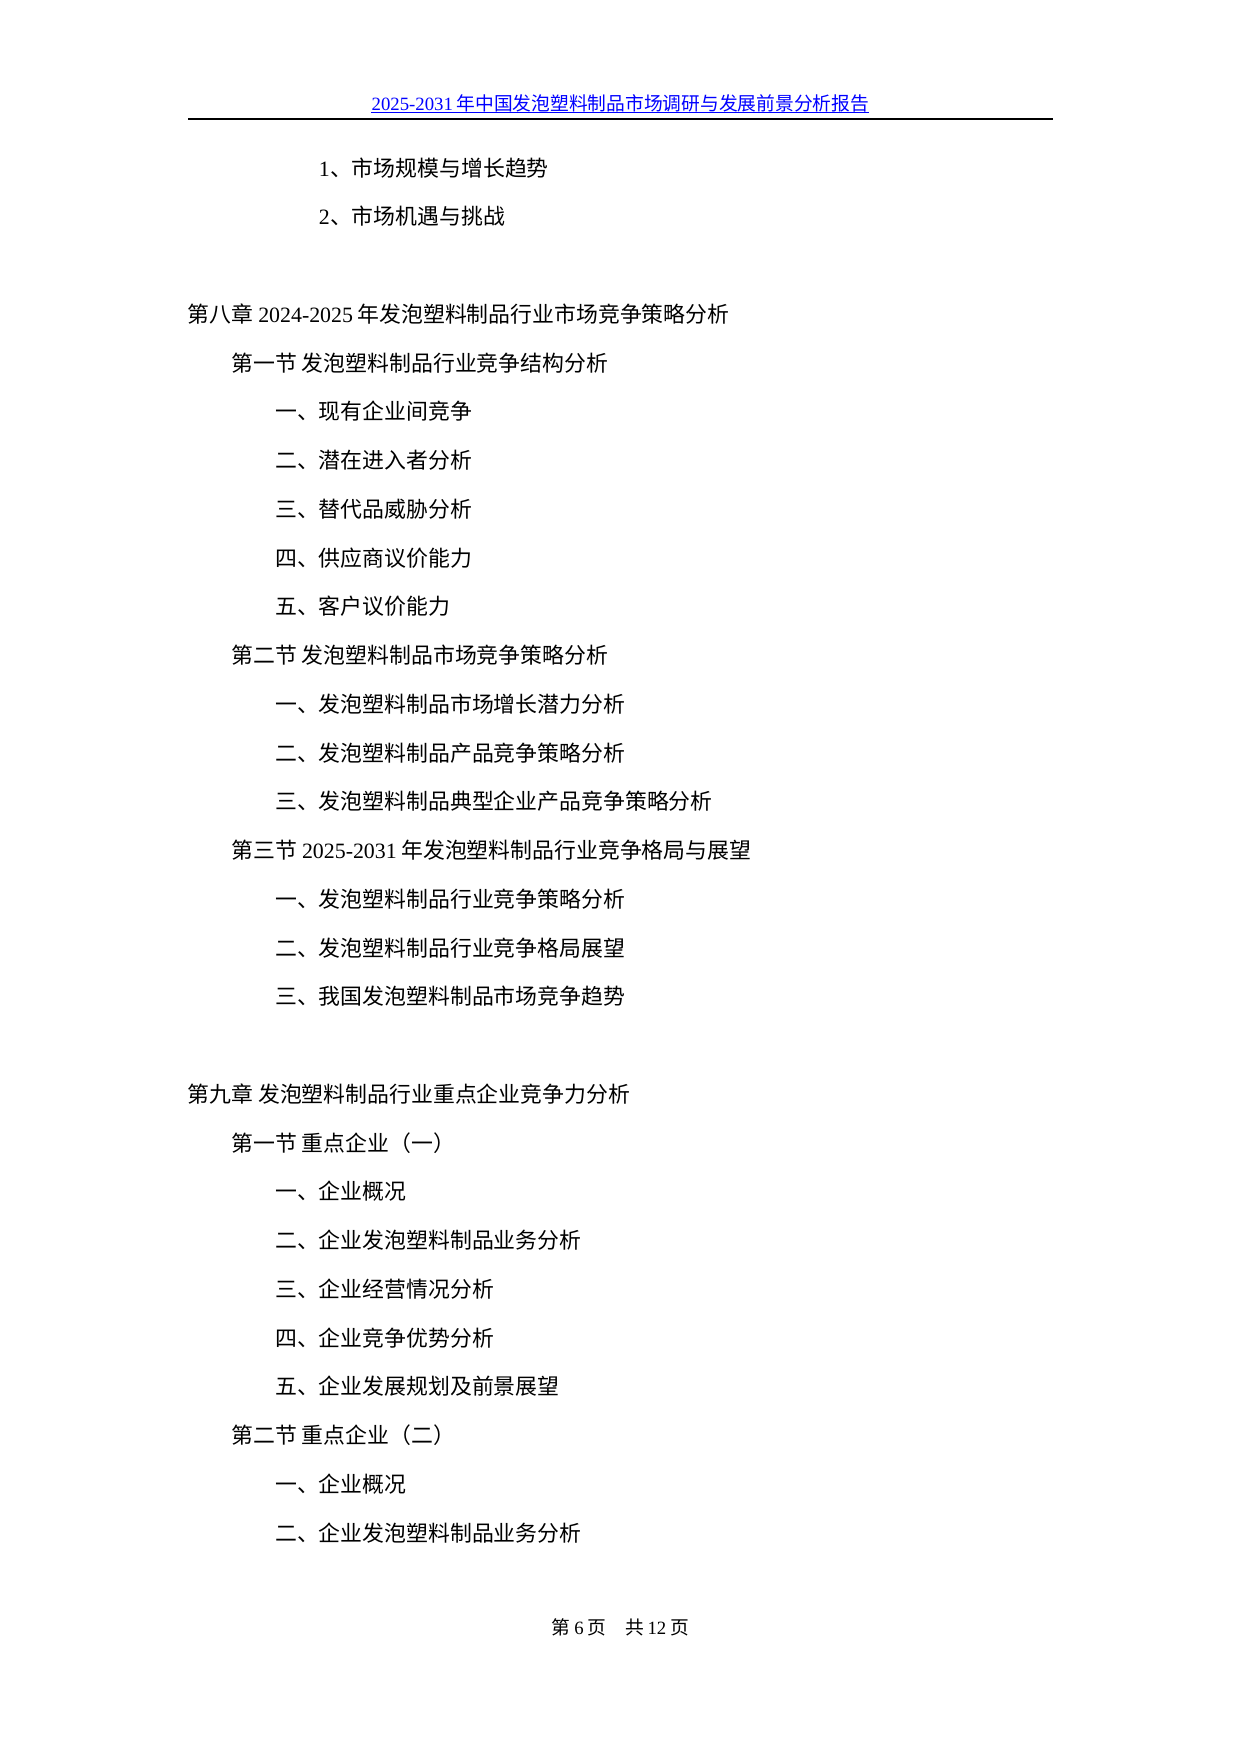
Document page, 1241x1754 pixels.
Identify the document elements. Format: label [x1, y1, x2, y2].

text [187, 150, 1053, 1548]
